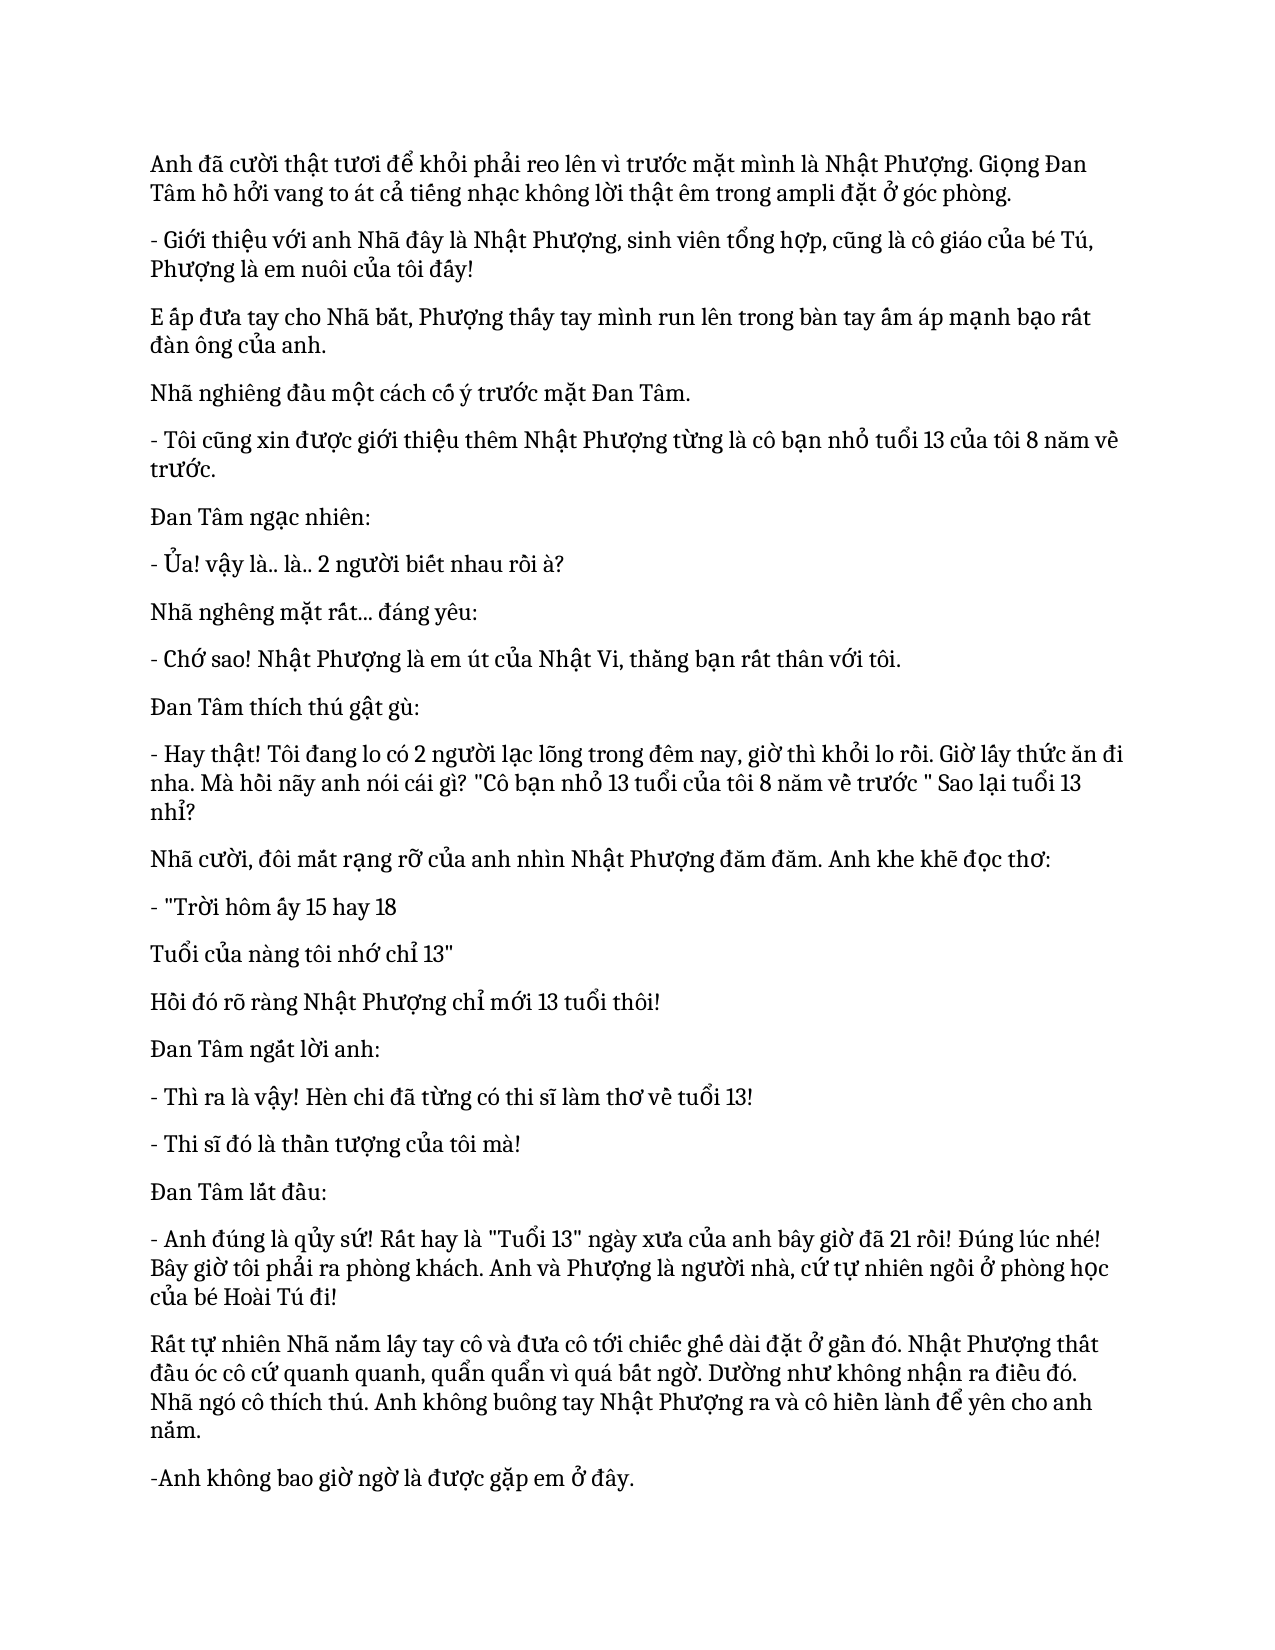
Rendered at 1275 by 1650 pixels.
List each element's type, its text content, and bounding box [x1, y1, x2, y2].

text - "Trời hôm ấy 15 hay 18 [150, 892, 1125, 921]
text - Ủa! vậy là.. là.. 2 người biết nhau rồi à? [150, 550, 1125, 579]
text -Anh không bao giờ ngờ là được gặp em ở đây. [150, 1464, 1125, 1492]
text E ấp đưa tay cho Nhã bắt, Phượng thấy tay mình run lên trong bàn tay ấm áp mạnh bạo rất đàn ông của anh. [150, 302, 1125, 360]
text - Anh đúng là qủy sứ! Rất hay là "Tuổi 13" ngày xưa của anh bây giờ đã 21 rồi! Đúng lúc nhé! Bây giờ tôi phải ra phòng khách. Anh và Phượng là người nhà, cứ tự nhiên ngồi ở phòng học của bé Hoài Tú đi! [150, 1225, 1125, 1311]
text - Tôi cũng xin được giới thiệu thêm Nhật Phượng từng là cô bạn nhỏ tuổi 13 của tôi 8 năm về trước. [150, 426, 1125, 484]
text Nhã cười, đôi mắt rạng rỡ của anh nhìn Nhật Phượng đăm đăm. Anh khe khẽ đọc thơ: [150, 845, 1125, 874]
text Anh đã cười thật tươi để khỏi phải reo lên vì trước mặt mình là Nhật Phượng. Giọng Đan Tâm hồ hởi vang to át cả tiếng nhạc không lời thật êm trong ampli đặt ở góc phòng. [150, 150, 1125, 207]
text Đan Tâm thích thú gật gù: [150, 692, 1125, 721]
text Đan Tâm lắt đầu: [150, 1177, 1125, 1206]
text - Hay thật! Tôi đang lo có 2 người lạc lõng trong đêm nay, giờ thì khỏi lo rồi. Giờ lấy thức ăn đi nha. Mà hồi nãy anh nói cái gì? "Cô bạn nhỏ 13 tuổi của tôi 8 năm về trước " Sao lại tuổi 13 nhỉ? [150, 740, 1125, 826]
text Nhã nghêng mặt rất... đáng yêu: [150, 597, 1125, 626]
text Rất tự nhiên Nhã nắm lấy tay cô và đưa cô tới chiếc ghế dài đặt ở gần đó. Nhật Phượng thất đầu óc cô cứ quanh quanh, quẩn quẩn vì quá bất ngờ. Dường như không nhận ra điều đó. Nhã ngó cô thích thú. Anh không buông tay Nhật Phượng ra và cô hiền lành để yên cho anh nắm. [150, 1330, 1125, 1445]
text Đan Tâm ngạc nhiên: [150, 502, 1125, 531]
text Tuổi của nàng tôi nhớ chỉ 13" [150, 940, 1125, 969]
text - Thi sĩ đó là thần tượng của tôi mà! [150, 1130, 1125, 1159]
text Đan Tâm ngắt lời anh: [150, 1035, 1125, 1064]
text Nhã nghiêng đầu một cách cố ý trước mặt Đan Tâm. [150, 379, 1125, 407]
text Hồi đó rõ ràng Nhật Phượng chỉ mới 13 tuổi thôi! [150, 987, 1125, 1016]
text - Thì ra là vậy! Hèn chi đã từng có thi sĩ làm thơ về tuổi 13! [150, 1082, 1125, 1111]
text - Giới thiệu với anh Nhã đây là Nhật Phượng, sinh viên tổng hợp, cũng là cô giáo của bé Tú, Phượng là em nuôi của tôi đấy! [150, 226, 1125, 284]
text - Chớ sao! Nhật Phượng là em út của Nhật Vi, thằng bạn rất thân với tôi. [150, 645, 1125, 674]
